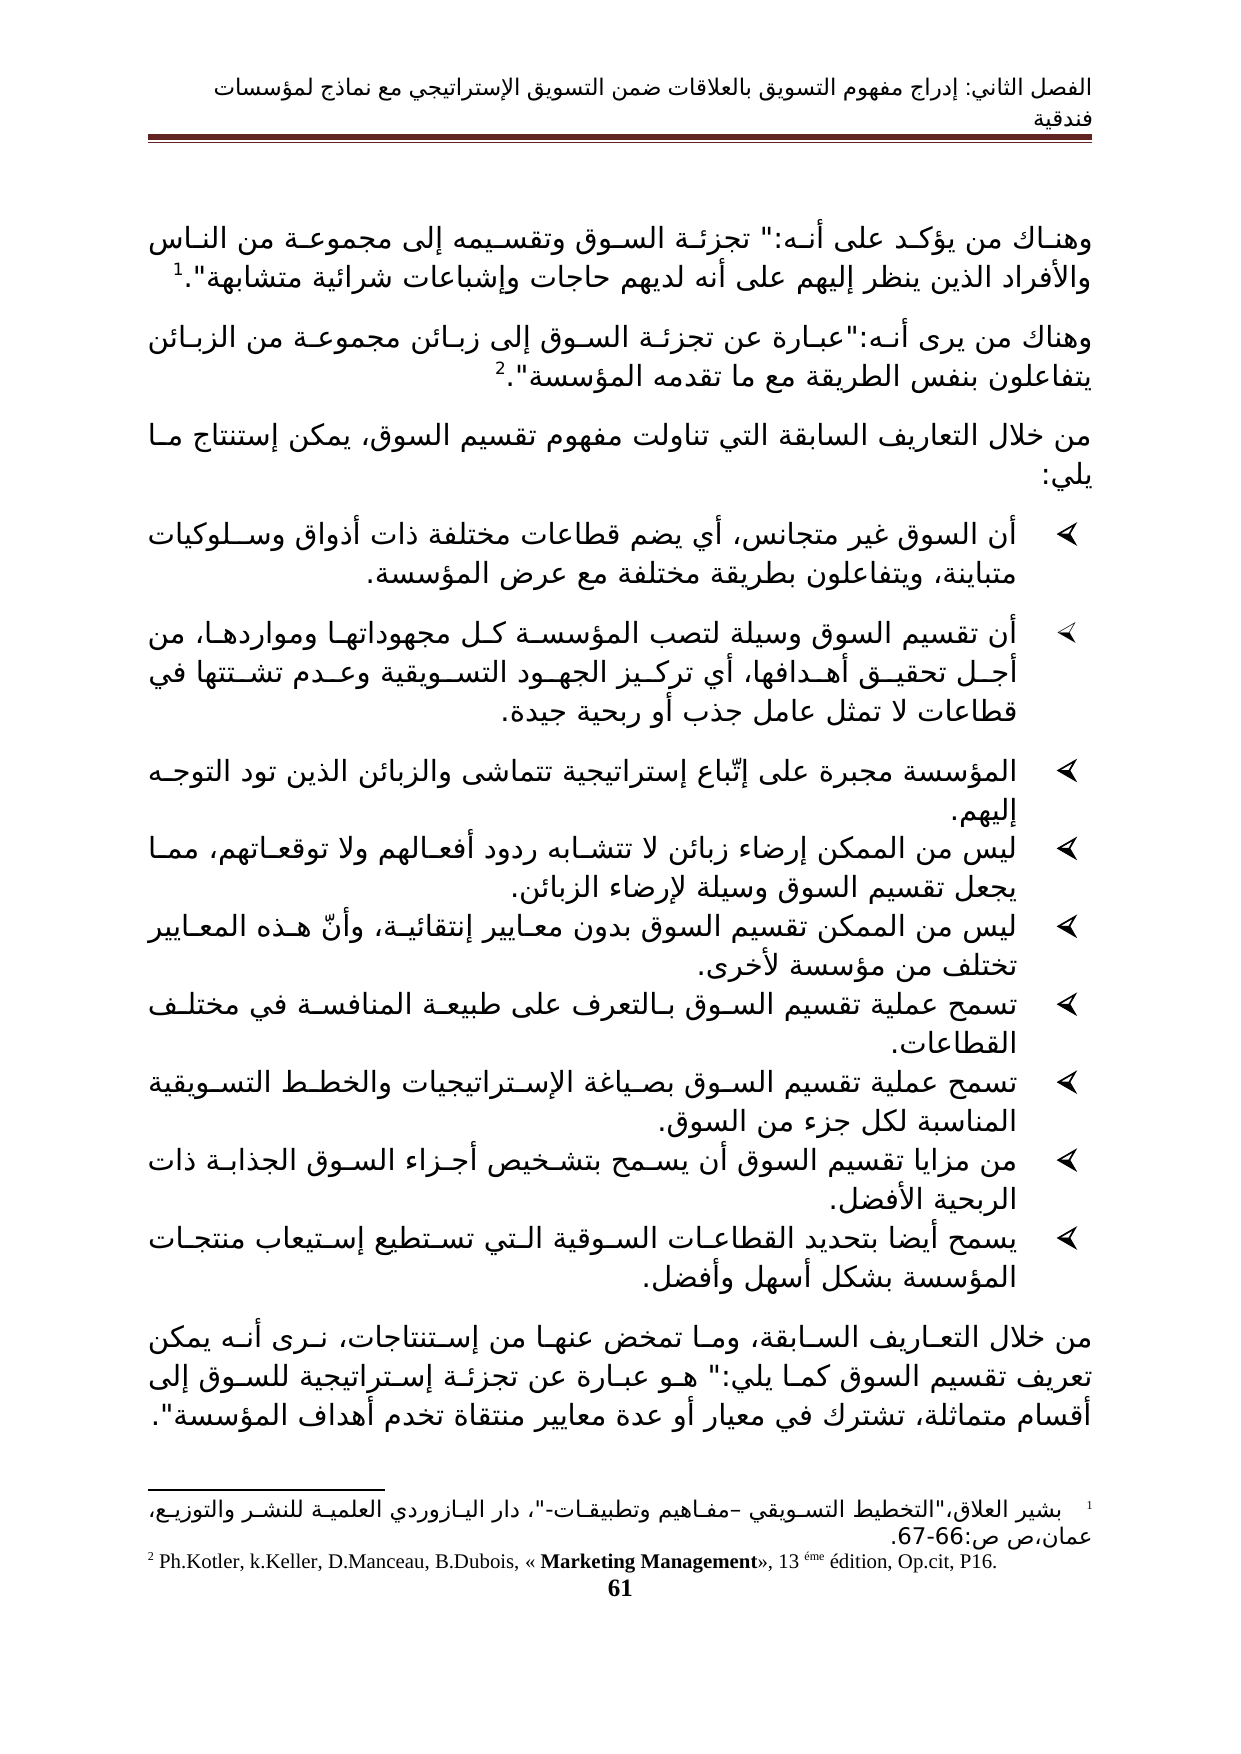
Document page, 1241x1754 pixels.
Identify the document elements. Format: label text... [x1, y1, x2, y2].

text وهناك من يؤكد على أنه:" تجزئة السوق وتقسيمه إلى مجموعة من الناس والأفراد الذين ينظر إليهم على أنه لديهم حاجات وإشباعات شرائية متشابهة". [148, 221, 1092, 294]
list من مزايا تقسيم السوق أن يسمح بتشخيص أجزاء السوق الجذابة ذات الربحية الأفضل. [148, 1143, 1055, 1216]
list ليس من الممكن تقسيم السوق بدون معايير إنتقائية، وأنّ هذه المعايير تختلف من مؤسسة لأخرى. [148, 910, 1055, 983]
list أن السوق غير متجانس، أي يضم قطاعات مختلفة ذات أذواق وسلوكيات متباينة، ويتفاعلون بطريقة مختلفة مع عرض المؤسسة. [148, 517, 1055, 590]
list المؤسسة مجبرة على إتّباع إستراتيجية تتماشى والزبائن الذين تود التوجه إليهم. [148, 754, 1055, 827]
text من خلال التعاريف السابقة، وما تمخض عنها من إستنتاجات، نرى أنه يمكن تعريف تقسيم السوق كما يلي:" هو عبارة عن تجزئة إستراتيجية للسوق إلى أقسام متماثلة، تشترك في معيار أو عدة معايير منتقاة تخدم أهداف المؤسسة". [148, 1320, 1092, 1432]
list تسمح عملية تقسيم السوق بصياغة الإستراتيجيات والخطط التسويقية المناسبة لكل جزء من السوق. [148, 1066, 1055, 1138]
list تسمح عملية تقسيم السوق بالتعرف على طبيعة المنافسة في مختلف القطاعات. [148, 988, 1055, 1061]
list ليس من الممكن إرضاء زبائن لا تتشابه ردود أفعالهم ولا توقعاتهم، مما يجعل تقسيم السوق وسيلة لإرضاء الزبائن. [148, 832, 1055, 905]
list أن تقسيم السوق وسيلة لتصب المؤسسة كل مجهوداتها ومواردها، من أجل تحقيق أهدافها، أي تركيز الجهود التسويقية وعدم تشتتها في قطاعات لا تمثل عامل جذب أو ربحية جيدة. [148, 616, 1055, 728]
text من خلال التعاريف السابقة التي تناولت مفهوم تقسيم السوق، يمكن إستنتاج ما يلي: [148, 419, 1092, 492]
text وهناك من يرى أنه:"عبارة عن تجزئة السوق إلى زبائن مجموعة من الزبائن يتفاعلون بنفس الطريقة مع ما تقدمه المؤسسة". [148, 320, 1092, 393]
list يسمح أيضا بتحديد القطاعات السوقية التي تستطيع إستيعاب منتجات المؤسسة بشكل أسهل وأفضل. [148, 1221, 1055, 1294]
